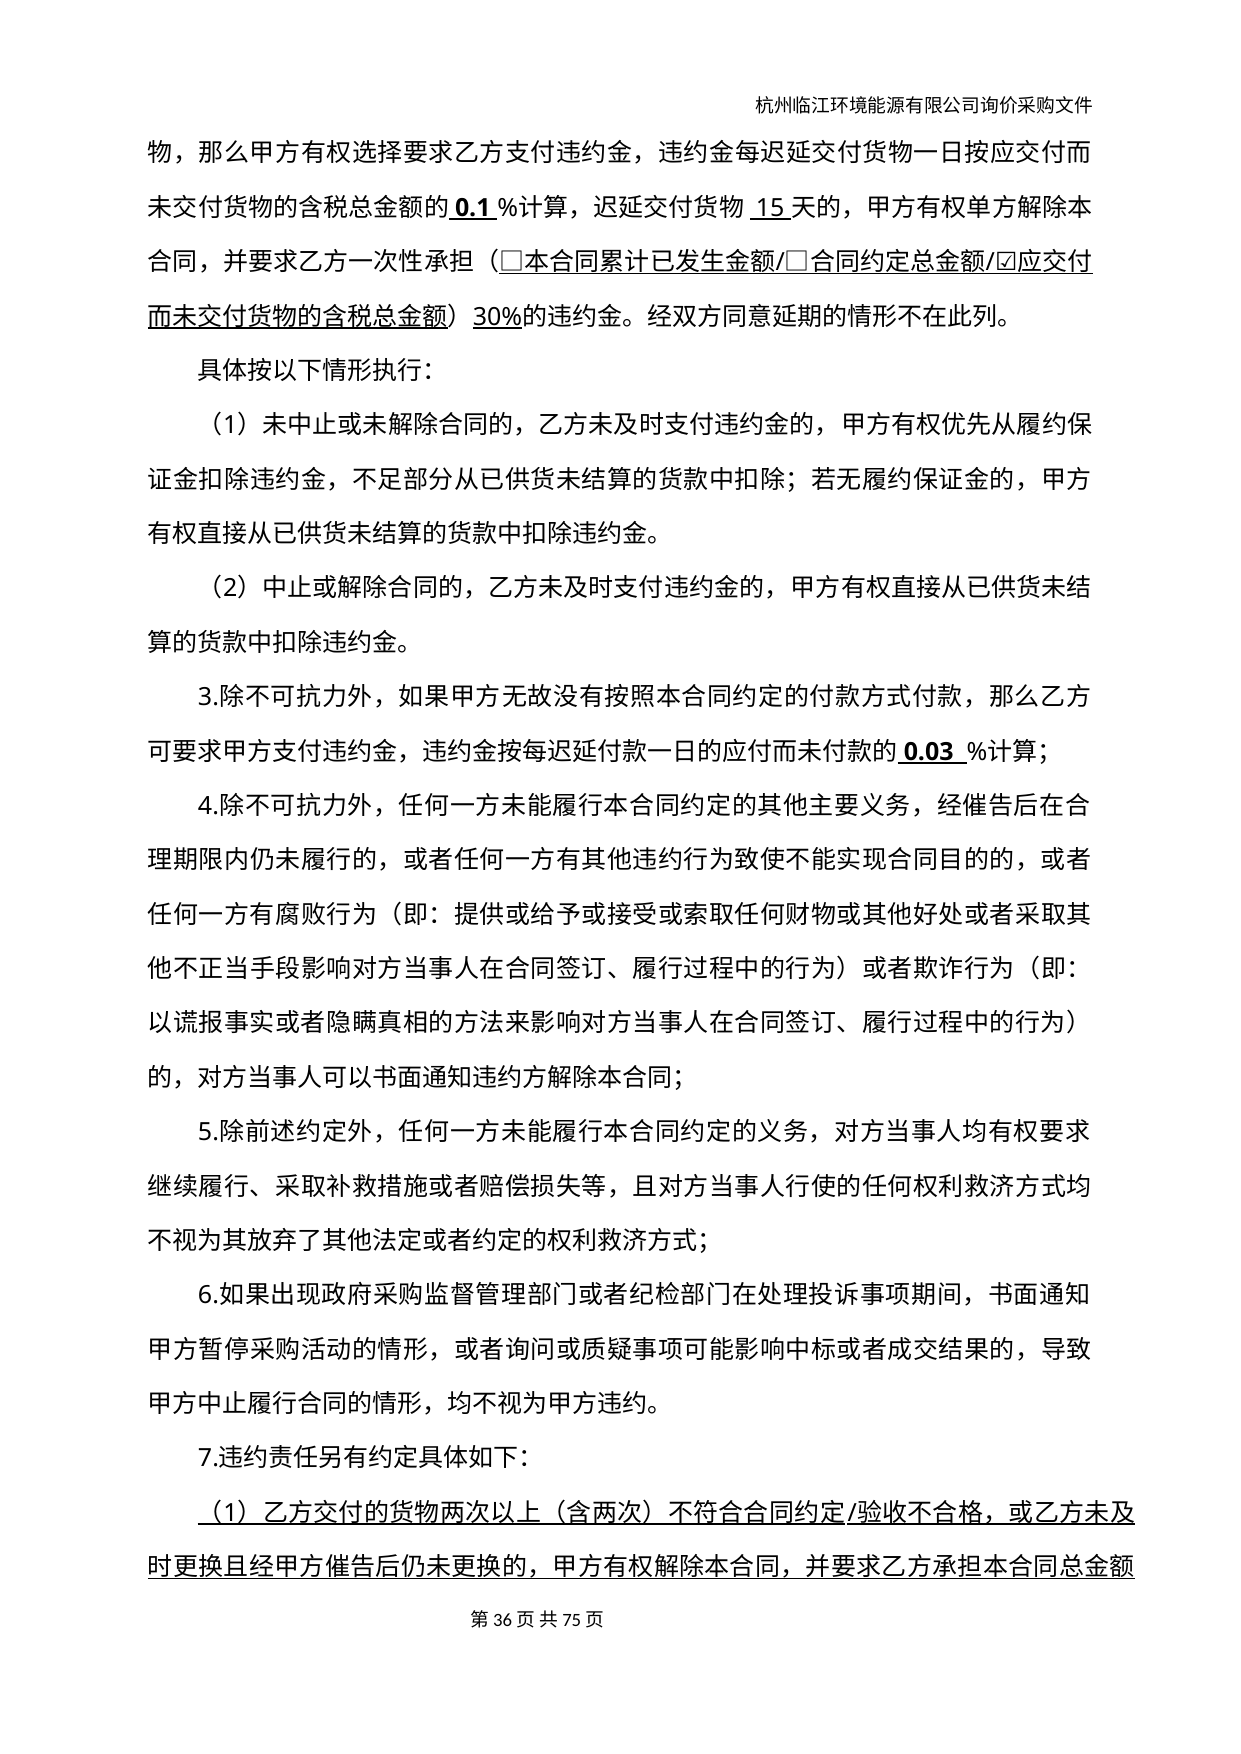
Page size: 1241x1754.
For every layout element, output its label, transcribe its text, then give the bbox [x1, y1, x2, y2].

text （1）未中止或未解除合同的，乙方未及时支付违约金的，甲方有权优先从履约保证金扣除违约金，不足部分从已供货未结算的货款中扣除；若无履约保证金的，甲方有权直接从已供货未结算的货款中扣除违约金。 [148, 405, 1092, 550]
text （2）中止或解除合同的，乙方未及时支付违约金的，甲方有权直接从已供货未结算的货款中扣除违约金。 [148, 568, 1092, 658]
text 3.除不可抗力外，如果甲方无故没有按照本合同约定的付款方式付款，那么乙方可要求甲方支付违约金，违约金按每迟延付款一日的应付而未付款的 0.03 %计算； [148, 677, 1092, 767]
text 具体按以下情形执行： [148, 350, 1092, 387]
text 7.违约责任另有约定具体如下： [148, 1438, 1136, 1474]
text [148, 1492, 1136, 1583]
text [148, 133, 1092, 332]
text 6.如果出现政府采购监督管理部门或者纪检部门在处理投诉事项期间，书面通知甲方暂停采购活动的情形，或者询问或质疑事项可能影响中标或者成交结果的，导致甲方中止履行合同的情形，均不视为甲方违约。 [148, 1275, 1092, 1420]
text 4.除不可抗力外，任何一方未能履行本合同约定的其他主要义务，经催告后在合理期限内仍未履行的，或者任何一方有其他违约行为致使不能实现合同目的的，或者任何一方有腐败行为（即：提供或给予或接受或索取任何财物或其他好处或者采取其他不正当手段影响对方当事人在合同签订、履行过程中的行为）或者欺诈行为（即：以谎报事实或者隐瞒真相的方法来影响对方当事人在合同签订、履行过程中的行为）的，对方当事人可以书面通知违约方解除本合同； [148, 785, 1092, 1093]
text 5.除前述约定外，任何一方未能履行本合同约定的义务，对方当事人均有权要求继续履行、采取补救措施或者赔偿损失等，且对方当事人行使的任何权利救济方式均不视为其放弃了其他法定或者约定的权利救济方式； [148, 1112, 1092, 1257]
